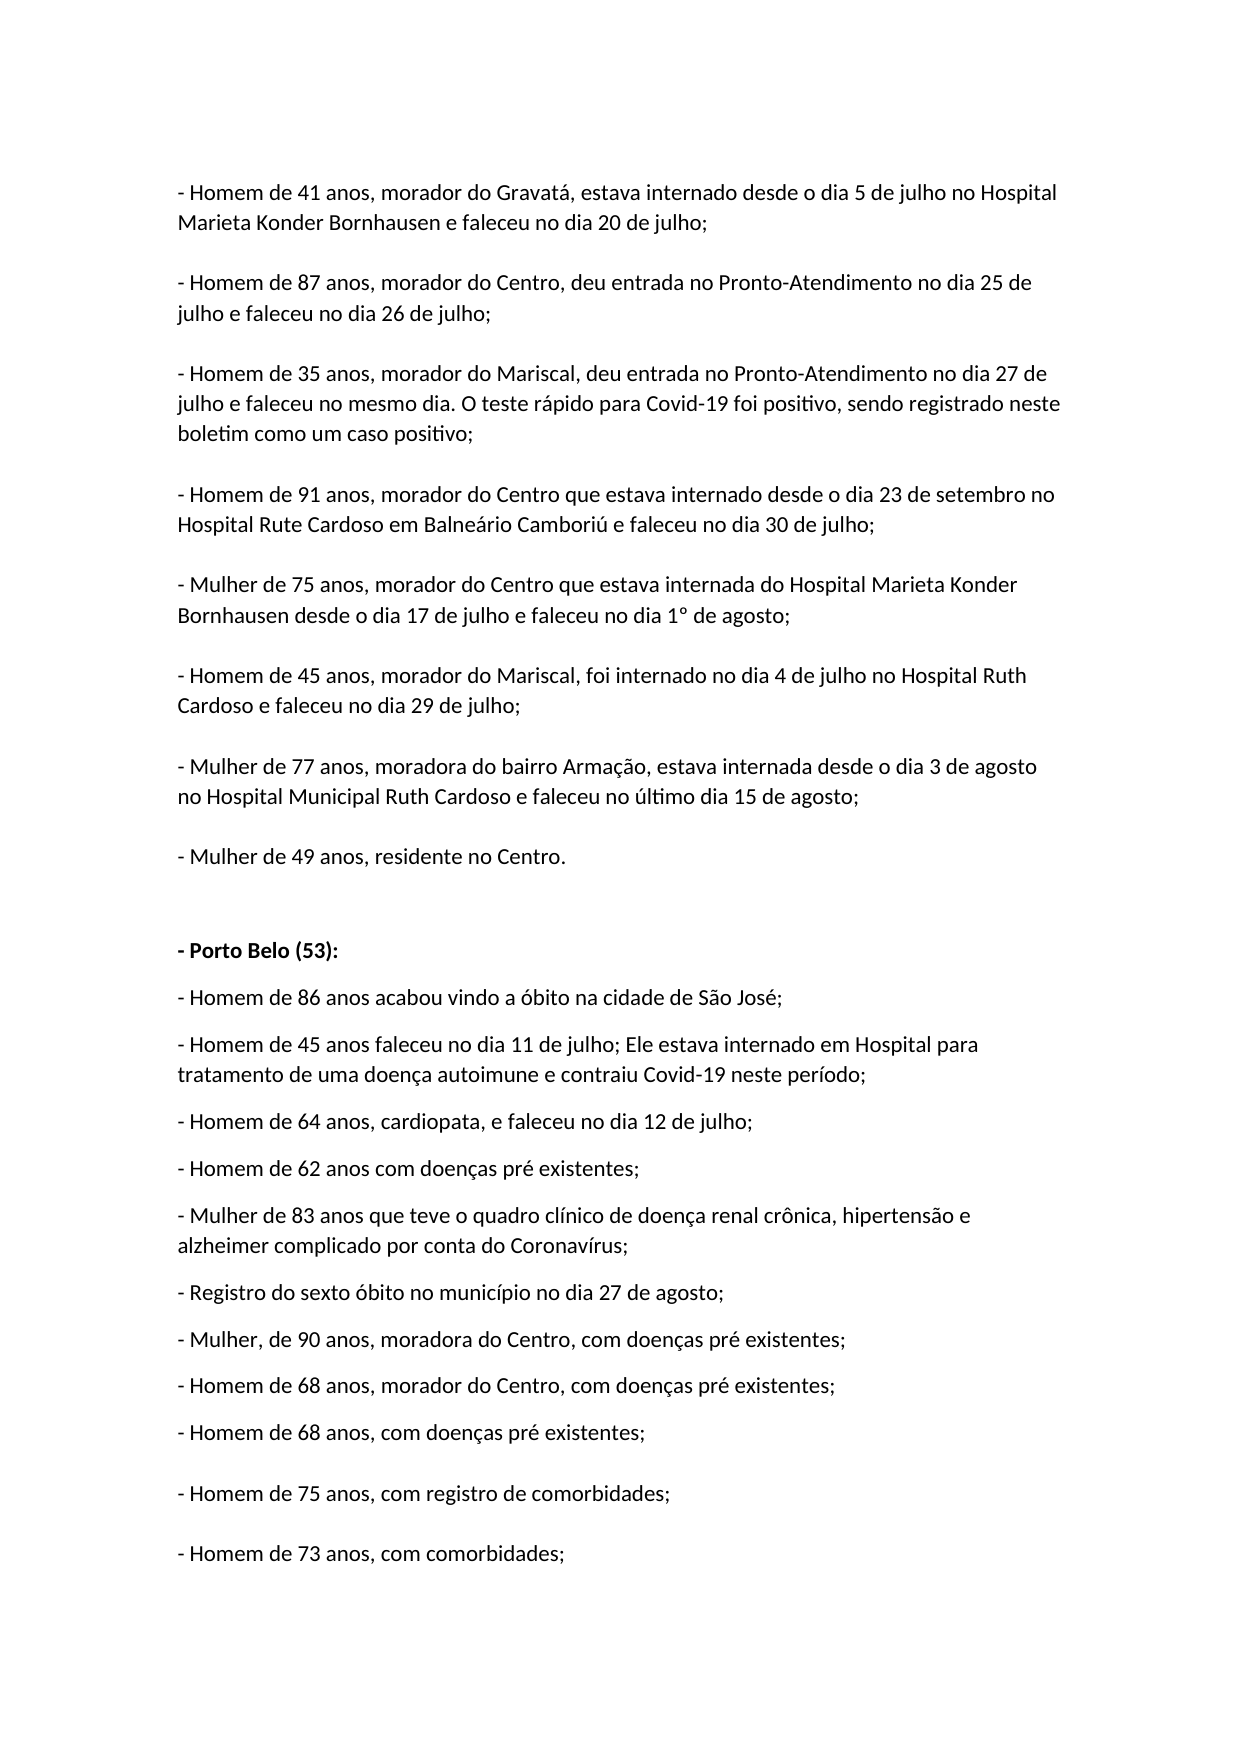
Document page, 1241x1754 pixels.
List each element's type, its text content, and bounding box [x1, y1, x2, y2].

text - Homem de 45 anos faleceu no dia 11 de julho; Ele estava internado em Hospital para tratamento de uma doença autoimune e contraiu Covid-19 neste período; [177, 1030, 1063, 1088]
text - Homem de 68 anos, com doenças pré existentes; - Homem de 75 anos, com registro de comorbidades; - Homem de 73 anos, com comorbidades; [177, 1418, 1063, 1567]
text - Homem de 62 anos com doenças pré existentes; [177, 1154, 1063, 1182]
text - Homem de 64 anos, cardiopata, e faleceu no dia 12 de julho; [177, 1107, 1063, 1135]
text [177, 148, 1063, 870]
text - Registro do sexto óbito no município no dia 27 de agosto; [177, 1278, 1063, 1306]
text - Homem de 68 anos, morador do Centro, com doenças pré existentes; [177, 1372, 1063, 1399]
text - Mulher, de 90 anos, moradora do Centro, com doenças pré existentes; [177, 1325, 1063, 1353]
text - Homem de 86 anos acabou vindo a óbito na cidade de São José; [177, 983, 1063, 1011]
text - Porto Belo (53): [177, 936, 1063, 964]
text - Mulher de 83 anos que teve o quadro clínico de doença renal crônica, hipertensão e alzheimer complicado por conta do Coronavírus; [177, 1201, 1063, 1259]
